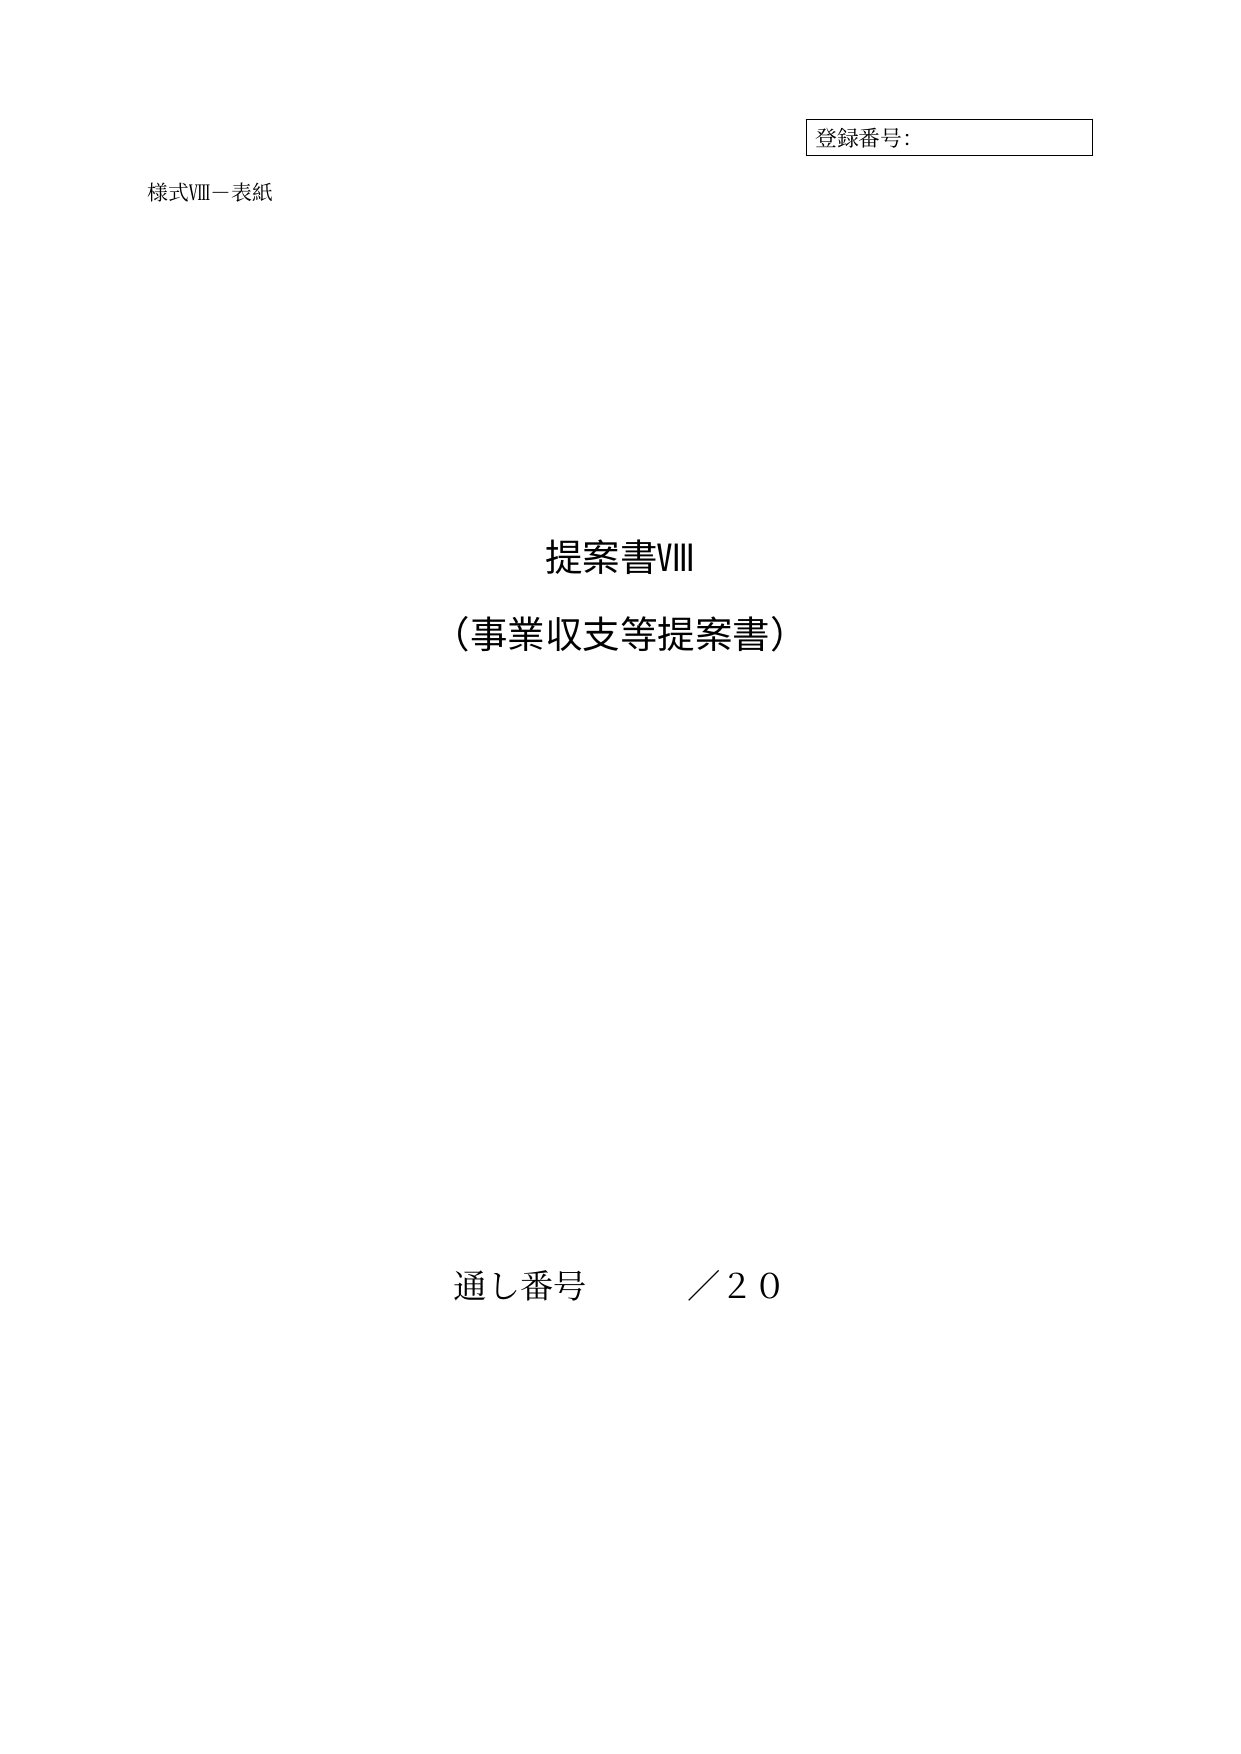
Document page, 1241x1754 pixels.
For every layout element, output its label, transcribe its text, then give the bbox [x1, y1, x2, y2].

text 通し番号 ／２０ [148, 1245, 1092, 1322]
text （事業収支等提案書） [148, 594, 1092, 670]
text 様式Ⅷ－表紙 [148, 172, 1092, 210]
text 提案書Ⅷ [148, 517, 1092, 594]
